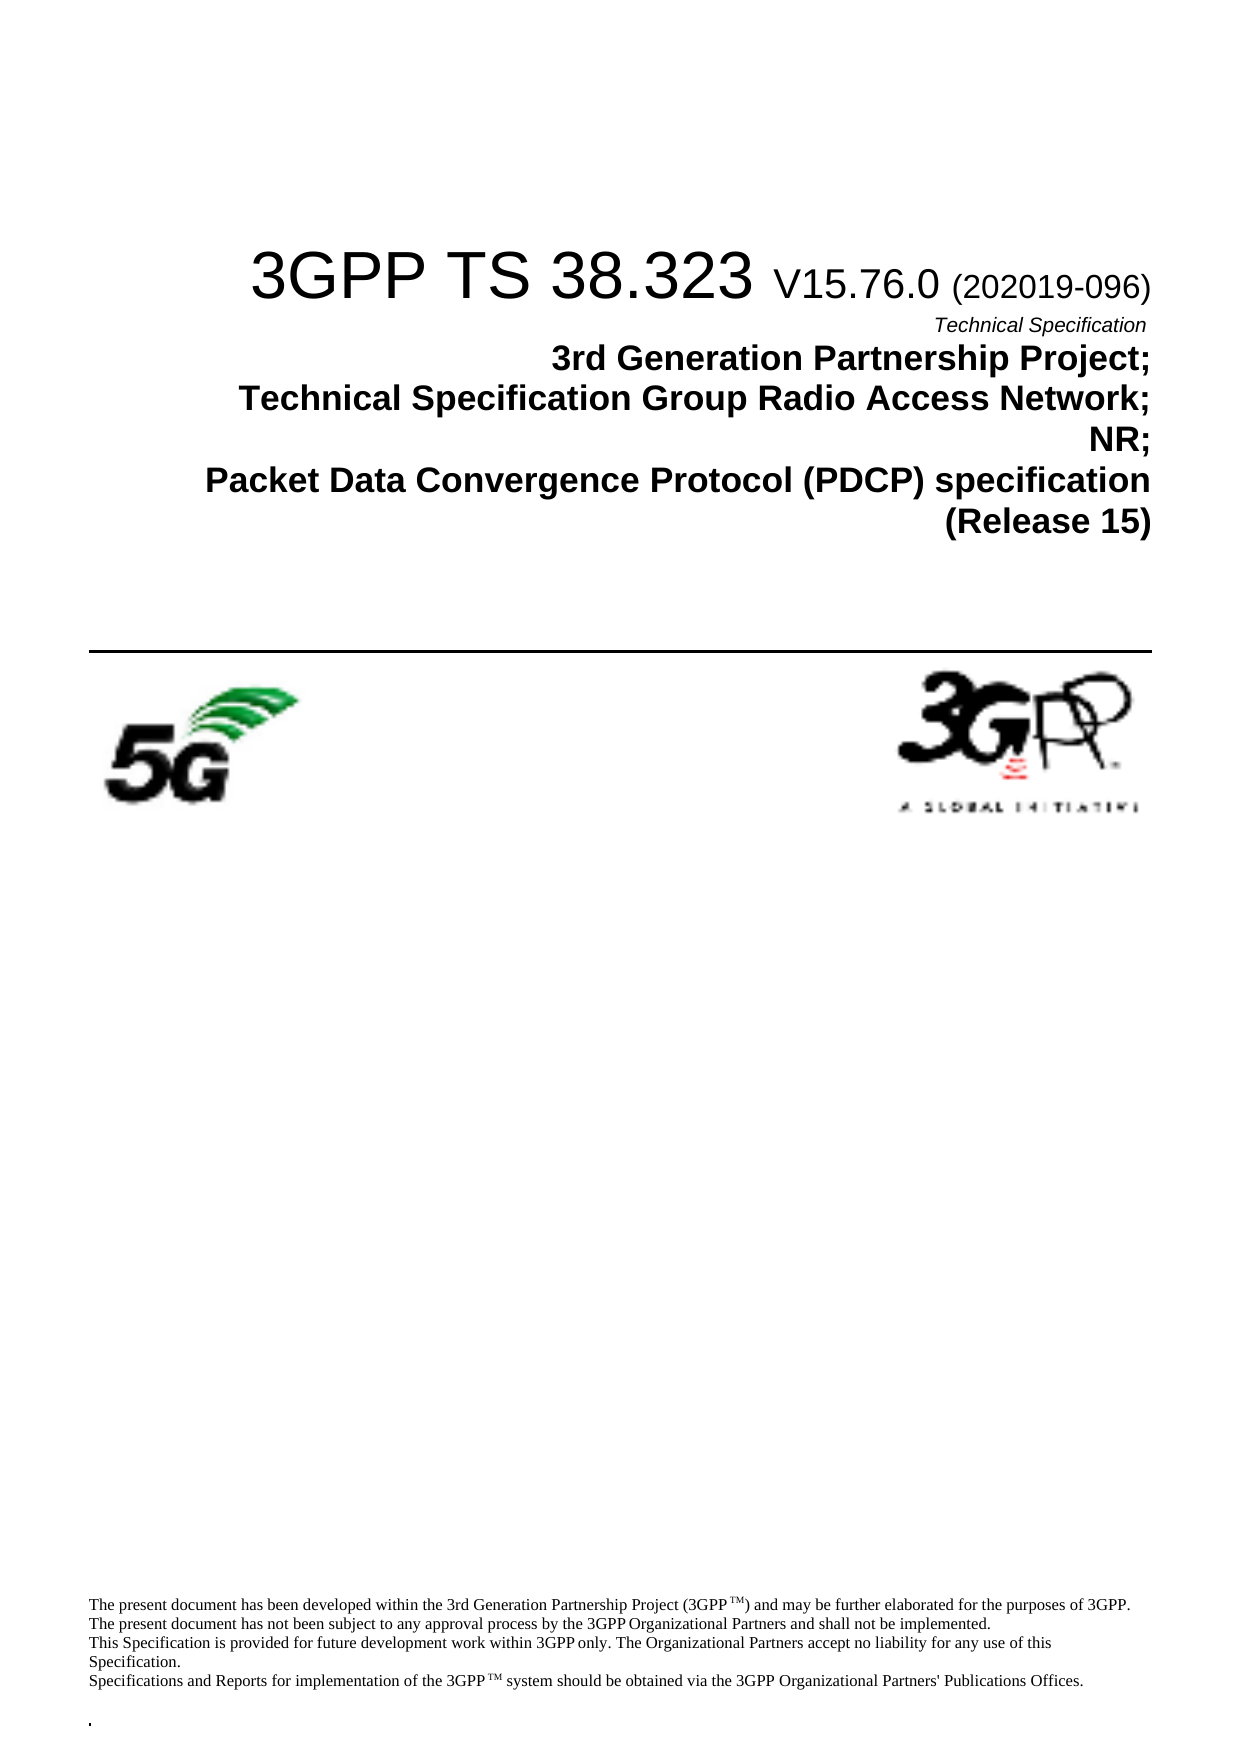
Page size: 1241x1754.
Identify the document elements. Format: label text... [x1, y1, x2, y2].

text 3rd Generation Partnership Project; [89, 337, 1152, 378]
text Technical Specification Group Radio Access Network; [89, 378, 1152, 418]
text (Release 15) [89, 500, 1152, 541]
text The present document has been developed within the 3rd Generation Partnership Project (3GPP TM) and may be further elaborated for the purposes of 3GPP. The present document has not been subject to any approval process by the 3GPP Organizational Partners and shall not be implemented. This Specification is provided for future development work within 3GPP only. The Organizational Partners accept no liability for any use of this Specification. Specifications and Reports for implementation of the 3GPP TM system should be obtained via the 3GPP Organizational Partners' Publications Offices. [89, 1594, 1131, 1690]
text 3GPP TS 38.323 V15..0 (20-0) [89, 236, 1152, 313]
text NR; [89, 418, 1152, 459]
text Packet Data Convergence Protocol (PDCP) specification [89, 459, 1152, 500]
text Technical Specification [89, 313, 1149, 337]
